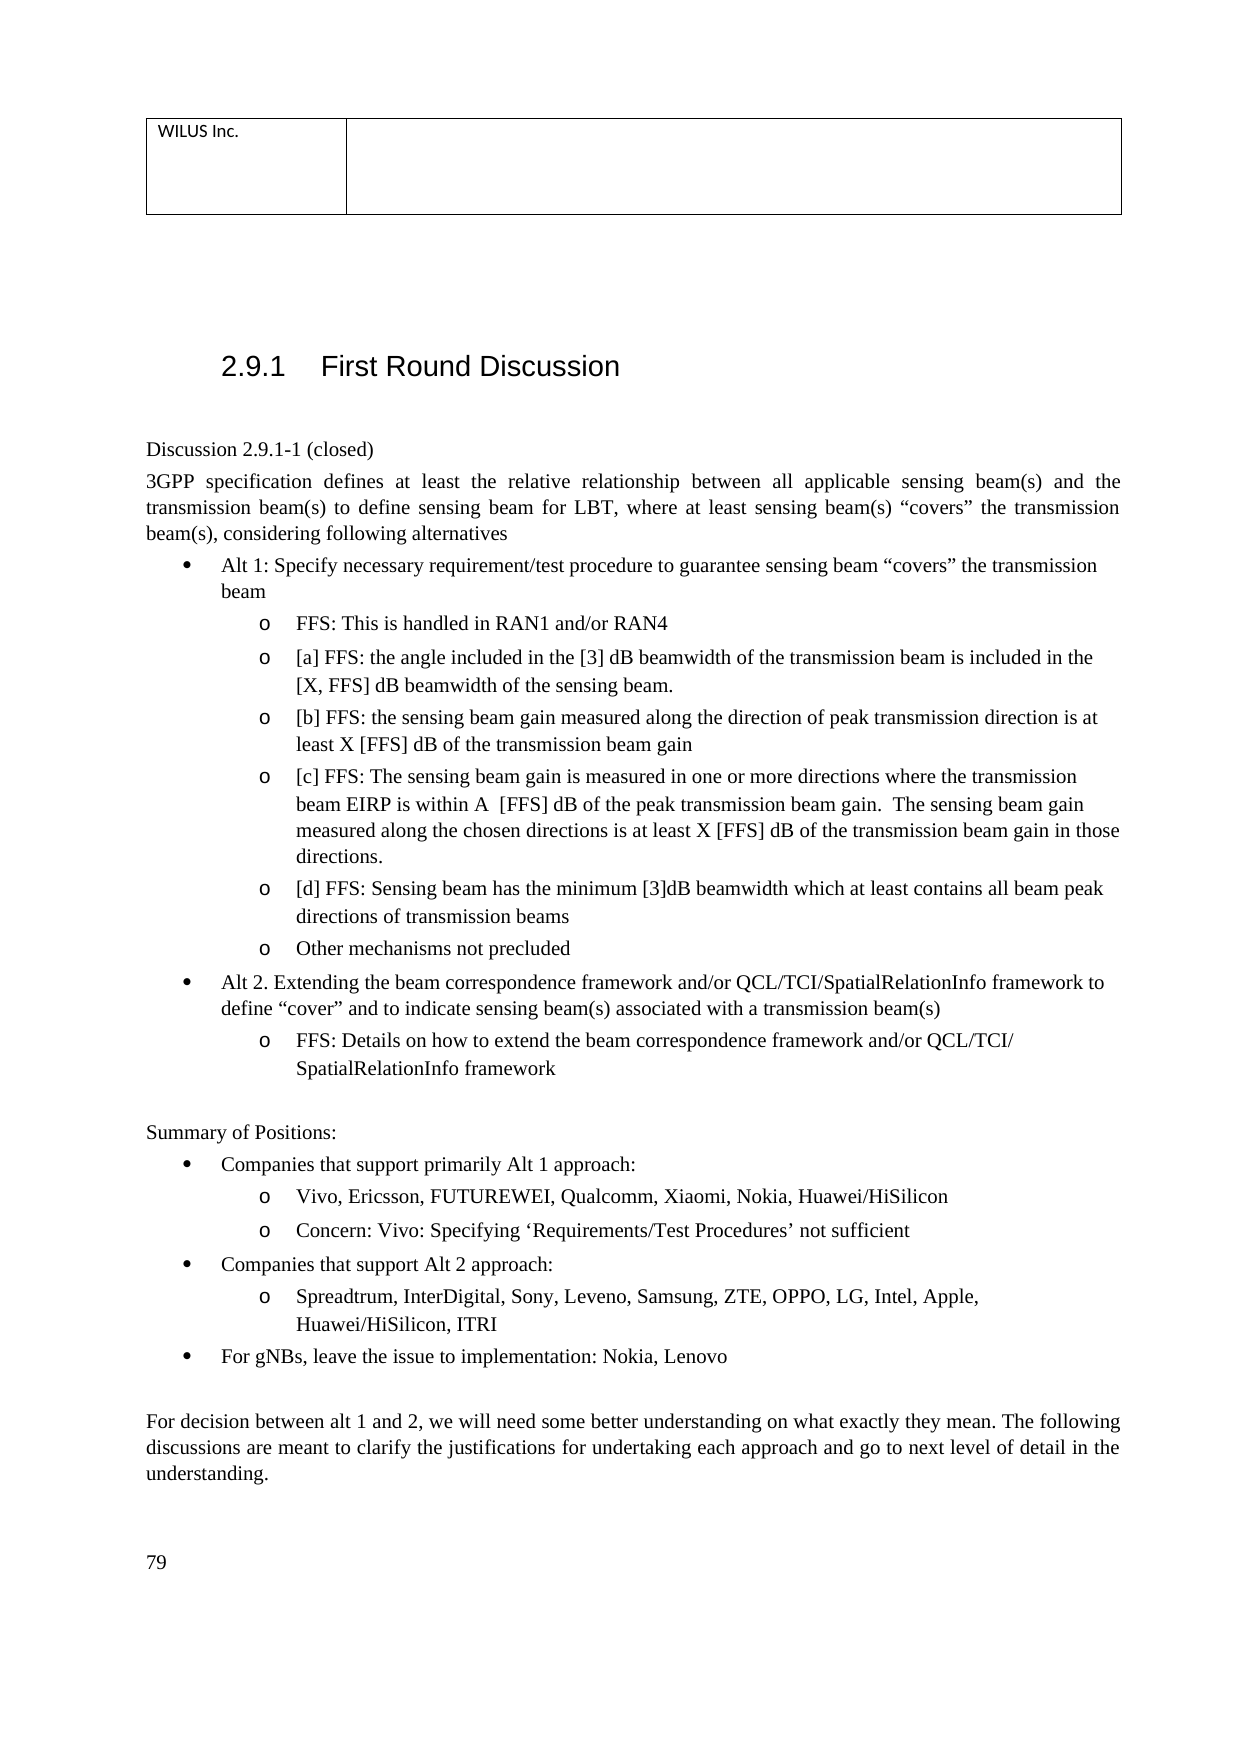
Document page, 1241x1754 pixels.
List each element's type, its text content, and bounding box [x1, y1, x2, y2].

list [b] FFS: the sensing beam gain measured along the direction of peak transmission direction is at least X [FFS] dB of the transmission beam gain [258, 705, 1122, 756]
table_cell WILUS Inc. [147, 119, 346, 213]
list Concern: Vivo: Specifying ‘Requirements/Test Procedures’ not sufficient [258, 1218, 1122, 1244]
list [a] FFS: the angle included in the [3] dB beamwidth of the transmission beam is included in the [X, FFS] dB beamwidth of the sensing beam. [258, 645, 1122, 697]
list Vivo, Ericsson, FUTUREWEI, Qualcomm, Xiaomi, Nokia, Huawei/HiSilicon [258, 1184, 1122, 1210]
text 3GPP specification defines at least the relative relationship between all applicable sensing beam(s) and the transmission beam(s) to define sensing beam for LBT, where at least sensing beam(s) “covers” the transmission beam(s), considering following alternatives [146, 469, 1122, 545]
list Companies that support Alt 2 approach: [183, 1252, 1122, 1276]
list Alt 2. Extending the beam correspondence framework and/or QCL/TCI/SpatialRelationInfo framework to define “cover” and to indicate sensing beam(s) associated with a transmission beam(s) [183, 970, 1122, 1020]
subtitle First Round Discussion [221, 349, 1122, 383]
table_cell [347, 119, 1121, 213]
list Alt 1: Specify necessary requirement/test procedure to guarantee sensing beam “covers” the transmission beam [183, 553, 1122, 603]
text For decision between alt 1 and 2, we will need some better understanding on what exactly they mean. The following discussions are meant to clarify the justifications for undertaking each approach and go to next level of detail in the understanding. [146, 1409, 1122, 1484]
text Summary of Positions: [146, 1120, 1122, 1144]
list FFS: This is handled in RAN1 and/or RAN4 [258, 611, 1122, 637]
list [d] FFS: Sensing beam has the minimum [3]dB beamwidth which at least contains all beam peak directions of transmission beams [258, 876, 1122, 928]
list FFS: Details on how to extend the beam correspondence framework and/or QCL/TCI/ SpatialRelationInfo framework [258, 1028, 1122, 1080]
list Other mechanisms not precluded [258, 936, 1122, 962]
list Spreadtrum, InterDigital, Sony, Leveno, Samsung, ZTE, OPPO, LG, Intel, Apple, Huawei/HiSilicon, ITRI [258, 1284, 1122, 1336]
list For gNBs, leave the issue to implementation: Nokia, Lenovo [183, 1344, 1122, 1368]
text Discussion 2.9.1-1 (closed) [146, 437, 1122, 461]
list [c] FFS: The sensing beam gain is measured in one or more directions where the transmission beam EIRP is within A [FFS] dB of the peak transmission beam gain. The sensing beam gain measured along the chosen directions is at least X [FFS] dB of the transmission beam gain in those directions. [258, 764, 1122, 868]
list Companies that support primarily Alt 1 approach: [183, 1152, 1122, 1176]
